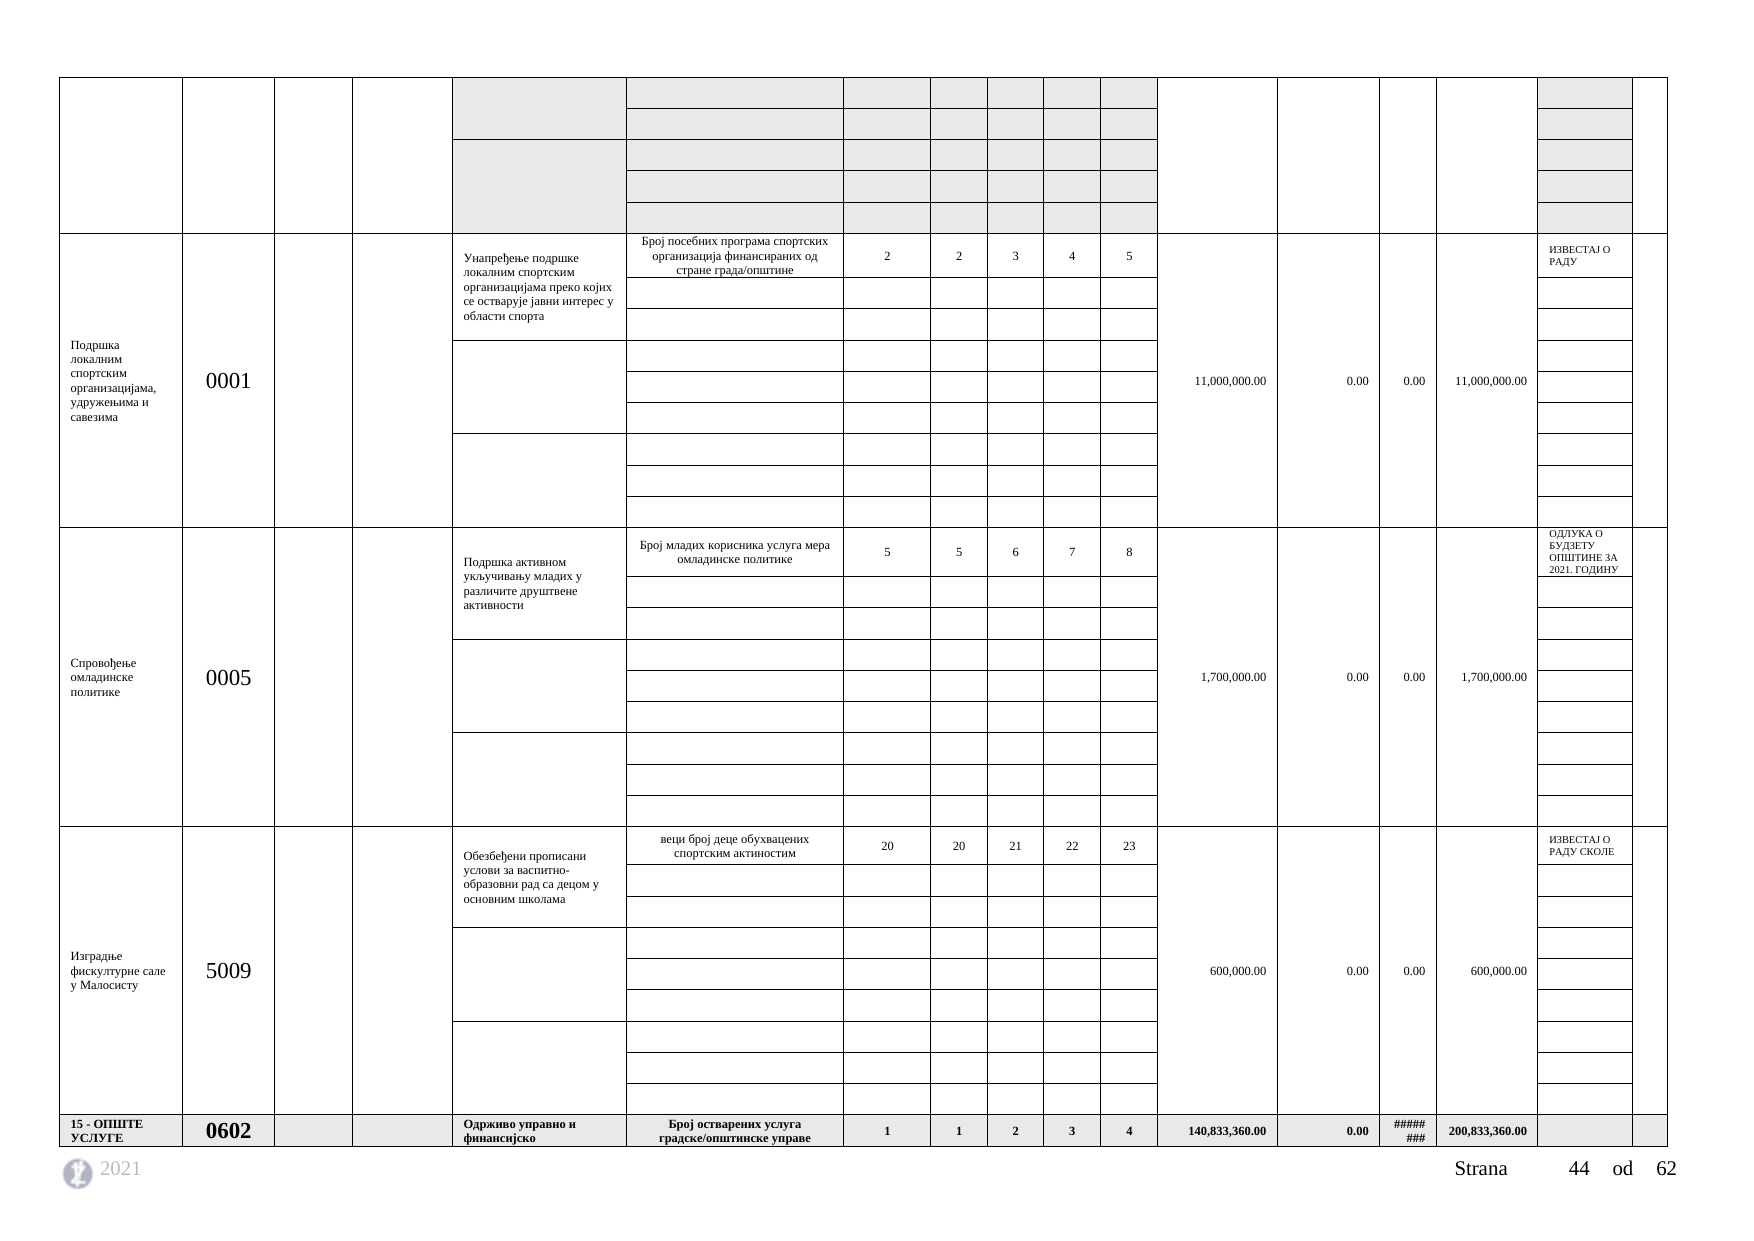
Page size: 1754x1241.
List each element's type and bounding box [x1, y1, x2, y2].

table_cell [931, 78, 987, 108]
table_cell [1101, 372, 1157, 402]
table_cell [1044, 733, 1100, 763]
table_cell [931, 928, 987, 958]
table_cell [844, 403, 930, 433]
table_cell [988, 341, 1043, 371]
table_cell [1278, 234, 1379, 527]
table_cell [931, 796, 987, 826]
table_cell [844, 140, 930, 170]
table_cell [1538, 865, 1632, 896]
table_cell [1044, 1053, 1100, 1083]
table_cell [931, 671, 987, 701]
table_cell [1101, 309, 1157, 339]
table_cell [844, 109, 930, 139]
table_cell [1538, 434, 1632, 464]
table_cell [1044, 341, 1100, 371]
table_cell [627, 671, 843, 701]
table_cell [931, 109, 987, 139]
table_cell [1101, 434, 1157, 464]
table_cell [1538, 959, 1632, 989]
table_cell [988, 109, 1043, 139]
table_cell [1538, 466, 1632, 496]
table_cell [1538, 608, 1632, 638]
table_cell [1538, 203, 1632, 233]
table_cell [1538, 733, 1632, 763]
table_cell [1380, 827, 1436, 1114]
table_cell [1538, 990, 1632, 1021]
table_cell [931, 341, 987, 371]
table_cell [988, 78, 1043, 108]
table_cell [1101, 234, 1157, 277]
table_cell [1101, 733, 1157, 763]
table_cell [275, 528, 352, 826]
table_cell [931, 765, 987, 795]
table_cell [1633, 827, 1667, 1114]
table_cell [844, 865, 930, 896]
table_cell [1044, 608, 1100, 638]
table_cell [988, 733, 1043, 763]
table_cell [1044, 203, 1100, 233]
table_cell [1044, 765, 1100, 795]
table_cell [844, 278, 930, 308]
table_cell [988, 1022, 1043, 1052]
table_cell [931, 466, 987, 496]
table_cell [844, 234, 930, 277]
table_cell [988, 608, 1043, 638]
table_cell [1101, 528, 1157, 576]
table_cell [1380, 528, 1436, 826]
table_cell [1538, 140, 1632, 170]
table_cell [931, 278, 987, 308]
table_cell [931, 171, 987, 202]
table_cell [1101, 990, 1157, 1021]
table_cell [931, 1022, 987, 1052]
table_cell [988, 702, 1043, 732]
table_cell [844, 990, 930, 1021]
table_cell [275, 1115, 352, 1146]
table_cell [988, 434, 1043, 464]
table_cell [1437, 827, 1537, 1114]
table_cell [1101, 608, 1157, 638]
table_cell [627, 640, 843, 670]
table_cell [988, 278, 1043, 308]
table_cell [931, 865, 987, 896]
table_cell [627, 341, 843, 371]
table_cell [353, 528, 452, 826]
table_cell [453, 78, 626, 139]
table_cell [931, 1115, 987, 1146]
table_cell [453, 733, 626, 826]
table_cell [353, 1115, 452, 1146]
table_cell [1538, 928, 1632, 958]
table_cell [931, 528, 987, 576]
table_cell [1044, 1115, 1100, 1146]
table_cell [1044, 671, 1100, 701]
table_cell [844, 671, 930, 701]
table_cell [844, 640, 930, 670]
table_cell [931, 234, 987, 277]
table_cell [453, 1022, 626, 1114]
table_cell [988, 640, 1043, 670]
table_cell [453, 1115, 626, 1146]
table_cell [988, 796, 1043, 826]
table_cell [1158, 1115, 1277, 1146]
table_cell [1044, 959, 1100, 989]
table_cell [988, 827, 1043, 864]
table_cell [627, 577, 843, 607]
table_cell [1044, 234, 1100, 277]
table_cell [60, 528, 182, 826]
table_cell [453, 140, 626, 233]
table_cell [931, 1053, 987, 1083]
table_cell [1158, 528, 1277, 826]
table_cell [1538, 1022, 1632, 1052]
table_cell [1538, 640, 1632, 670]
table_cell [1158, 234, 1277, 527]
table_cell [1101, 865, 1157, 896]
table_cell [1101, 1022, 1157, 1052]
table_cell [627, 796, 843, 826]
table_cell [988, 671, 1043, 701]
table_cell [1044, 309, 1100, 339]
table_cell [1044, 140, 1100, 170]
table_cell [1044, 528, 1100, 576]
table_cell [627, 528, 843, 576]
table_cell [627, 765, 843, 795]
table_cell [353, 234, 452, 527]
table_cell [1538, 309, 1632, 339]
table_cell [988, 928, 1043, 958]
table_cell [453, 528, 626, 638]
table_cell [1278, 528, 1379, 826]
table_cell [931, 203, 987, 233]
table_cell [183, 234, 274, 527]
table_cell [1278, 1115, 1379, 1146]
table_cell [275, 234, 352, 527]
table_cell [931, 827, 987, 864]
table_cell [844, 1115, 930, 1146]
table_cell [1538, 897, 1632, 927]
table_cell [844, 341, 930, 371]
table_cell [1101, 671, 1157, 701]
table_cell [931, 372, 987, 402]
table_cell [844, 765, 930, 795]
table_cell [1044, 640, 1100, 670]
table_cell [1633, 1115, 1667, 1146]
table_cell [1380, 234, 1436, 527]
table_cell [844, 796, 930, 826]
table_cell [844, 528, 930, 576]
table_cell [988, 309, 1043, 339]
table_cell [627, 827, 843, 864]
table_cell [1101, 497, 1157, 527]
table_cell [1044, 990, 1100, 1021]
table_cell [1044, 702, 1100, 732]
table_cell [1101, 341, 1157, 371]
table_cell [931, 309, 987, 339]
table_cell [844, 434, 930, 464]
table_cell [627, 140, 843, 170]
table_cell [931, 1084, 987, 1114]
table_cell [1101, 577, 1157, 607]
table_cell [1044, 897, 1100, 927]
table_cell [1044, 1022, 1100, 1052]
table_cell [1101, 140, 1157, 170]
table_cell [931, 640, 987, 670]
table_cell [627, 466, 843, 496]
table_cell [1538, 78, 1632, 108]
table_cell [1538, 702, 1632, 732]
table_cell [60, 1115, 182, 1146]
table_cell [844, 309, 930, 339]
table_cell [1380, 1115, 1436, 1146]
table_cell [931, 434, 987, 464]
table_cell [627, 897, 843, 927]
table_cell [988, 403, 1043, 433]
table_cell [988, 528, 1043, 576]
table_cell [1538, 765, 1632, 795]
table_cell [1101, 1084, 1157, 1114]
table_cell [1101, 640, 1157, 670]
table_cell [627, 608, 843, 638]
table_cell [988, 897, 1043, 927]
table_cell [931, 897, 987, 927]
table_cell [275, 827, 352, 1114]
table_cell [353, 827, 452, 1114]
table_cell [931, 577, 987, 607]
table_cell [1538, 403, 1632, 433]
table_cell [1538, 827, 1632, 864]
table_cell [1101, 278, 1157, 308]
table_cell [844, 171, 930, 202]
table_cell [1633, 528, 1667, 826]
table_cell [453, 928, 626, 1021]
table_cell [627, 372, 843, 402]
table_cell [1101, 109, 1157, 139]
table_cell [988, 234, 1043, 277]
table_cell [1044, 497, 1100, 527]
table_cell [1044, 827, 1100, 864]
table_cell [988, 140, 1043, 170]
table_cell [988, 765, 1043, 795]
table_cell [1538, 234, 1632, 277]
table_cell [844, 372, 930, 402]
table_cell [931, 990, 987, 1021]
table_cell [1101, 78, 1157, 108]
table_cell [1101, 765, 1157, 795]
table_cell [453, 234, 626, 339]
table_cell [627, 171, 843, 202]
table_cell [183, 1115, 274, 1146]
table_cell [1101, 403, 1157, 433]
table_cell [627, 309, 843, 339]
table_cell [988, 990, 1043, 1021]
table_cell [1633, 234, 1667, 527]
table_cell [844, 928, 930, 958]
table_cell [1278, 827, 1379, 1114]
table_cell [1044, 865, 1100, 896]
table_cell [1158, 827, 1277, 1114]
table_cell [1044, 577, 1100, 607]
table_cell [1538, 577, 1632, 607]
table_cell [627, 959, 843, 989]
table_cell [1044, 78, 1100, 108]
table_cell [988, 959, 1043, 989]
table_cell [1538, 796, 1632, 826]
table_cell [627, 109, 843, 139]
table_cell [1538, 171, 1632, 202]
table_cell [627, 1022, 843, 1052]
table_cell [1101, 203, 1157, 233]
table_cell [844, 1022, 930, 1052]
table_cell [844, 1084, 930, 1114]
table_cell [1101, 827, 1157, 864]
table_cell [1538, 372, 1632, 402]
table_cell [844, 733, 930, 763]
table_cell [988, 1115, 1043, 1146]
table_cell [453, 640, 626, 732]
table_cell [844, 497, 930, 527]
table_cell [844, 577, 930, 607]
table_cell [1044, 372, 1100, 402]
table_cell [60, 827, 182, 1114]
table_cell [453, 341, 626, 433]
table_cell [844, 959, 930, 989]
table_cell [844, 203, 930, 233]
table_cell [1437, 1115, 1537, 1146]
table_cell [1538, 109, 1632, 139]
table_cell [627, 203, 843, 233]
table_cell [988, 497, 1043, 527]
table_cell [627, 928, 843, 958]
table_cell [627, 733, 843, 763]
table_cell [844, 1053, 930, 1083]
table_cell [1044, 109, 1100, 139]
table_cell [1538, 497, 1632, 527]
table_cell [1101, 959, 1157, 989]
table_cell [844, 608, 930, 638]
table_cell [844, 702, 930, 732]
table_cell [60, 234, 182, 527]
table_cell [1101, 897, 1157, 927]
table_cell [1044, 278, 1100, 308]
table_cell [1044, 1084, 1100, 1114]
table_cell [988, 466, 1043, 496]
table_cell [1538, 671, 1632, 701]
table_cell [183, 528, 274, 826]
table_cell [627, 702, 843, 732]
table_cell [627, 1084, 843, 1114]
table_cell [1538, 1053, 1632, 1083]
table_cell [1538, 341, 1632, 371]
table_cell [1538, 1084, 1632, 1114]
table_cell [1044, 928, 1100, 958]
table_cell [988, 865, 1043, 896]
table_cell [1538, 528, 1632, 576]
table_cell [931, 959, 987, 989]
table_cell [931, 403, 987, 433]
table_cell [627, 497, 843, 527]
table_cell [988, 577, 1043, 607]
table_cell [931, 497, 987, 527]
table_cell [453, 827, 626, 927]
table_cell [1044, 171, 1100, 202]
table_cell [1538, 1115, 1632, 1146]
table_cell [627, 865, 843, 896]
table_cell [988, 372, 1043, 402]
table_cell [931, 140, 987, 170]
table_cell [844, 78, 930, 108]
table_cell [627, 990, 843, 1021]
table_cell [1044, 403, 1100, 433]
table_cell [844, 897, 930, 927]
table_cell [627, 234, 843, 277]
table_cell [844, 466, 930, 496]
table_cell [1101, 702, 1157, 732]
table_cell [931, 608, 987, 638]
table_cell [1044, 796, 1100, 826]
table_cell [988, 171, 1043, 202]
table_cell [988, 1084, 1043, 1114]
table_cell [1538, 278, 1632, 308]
picture [59, 1155, 97, 1194]
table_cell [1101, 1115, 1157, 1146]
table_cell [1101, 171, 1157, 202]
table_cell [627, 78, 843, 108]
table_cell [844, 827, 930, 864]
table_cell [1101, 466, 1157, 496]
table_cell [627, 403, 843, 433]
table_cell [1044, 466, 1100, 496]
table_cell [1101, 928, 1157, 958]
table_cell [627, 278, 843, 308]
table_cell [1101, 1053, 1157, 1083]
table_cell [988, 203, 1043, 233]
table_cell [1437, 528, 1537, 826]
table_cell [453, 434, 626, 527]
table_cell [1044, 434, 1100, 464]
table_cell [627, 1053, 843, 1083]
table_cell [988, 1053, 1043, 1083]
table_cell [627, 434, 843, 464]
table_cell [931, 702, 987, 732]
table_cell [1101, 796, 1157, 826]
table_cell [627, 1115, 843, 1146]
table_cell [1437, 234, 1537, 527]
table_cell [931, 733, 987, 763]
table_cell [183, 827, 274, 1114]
